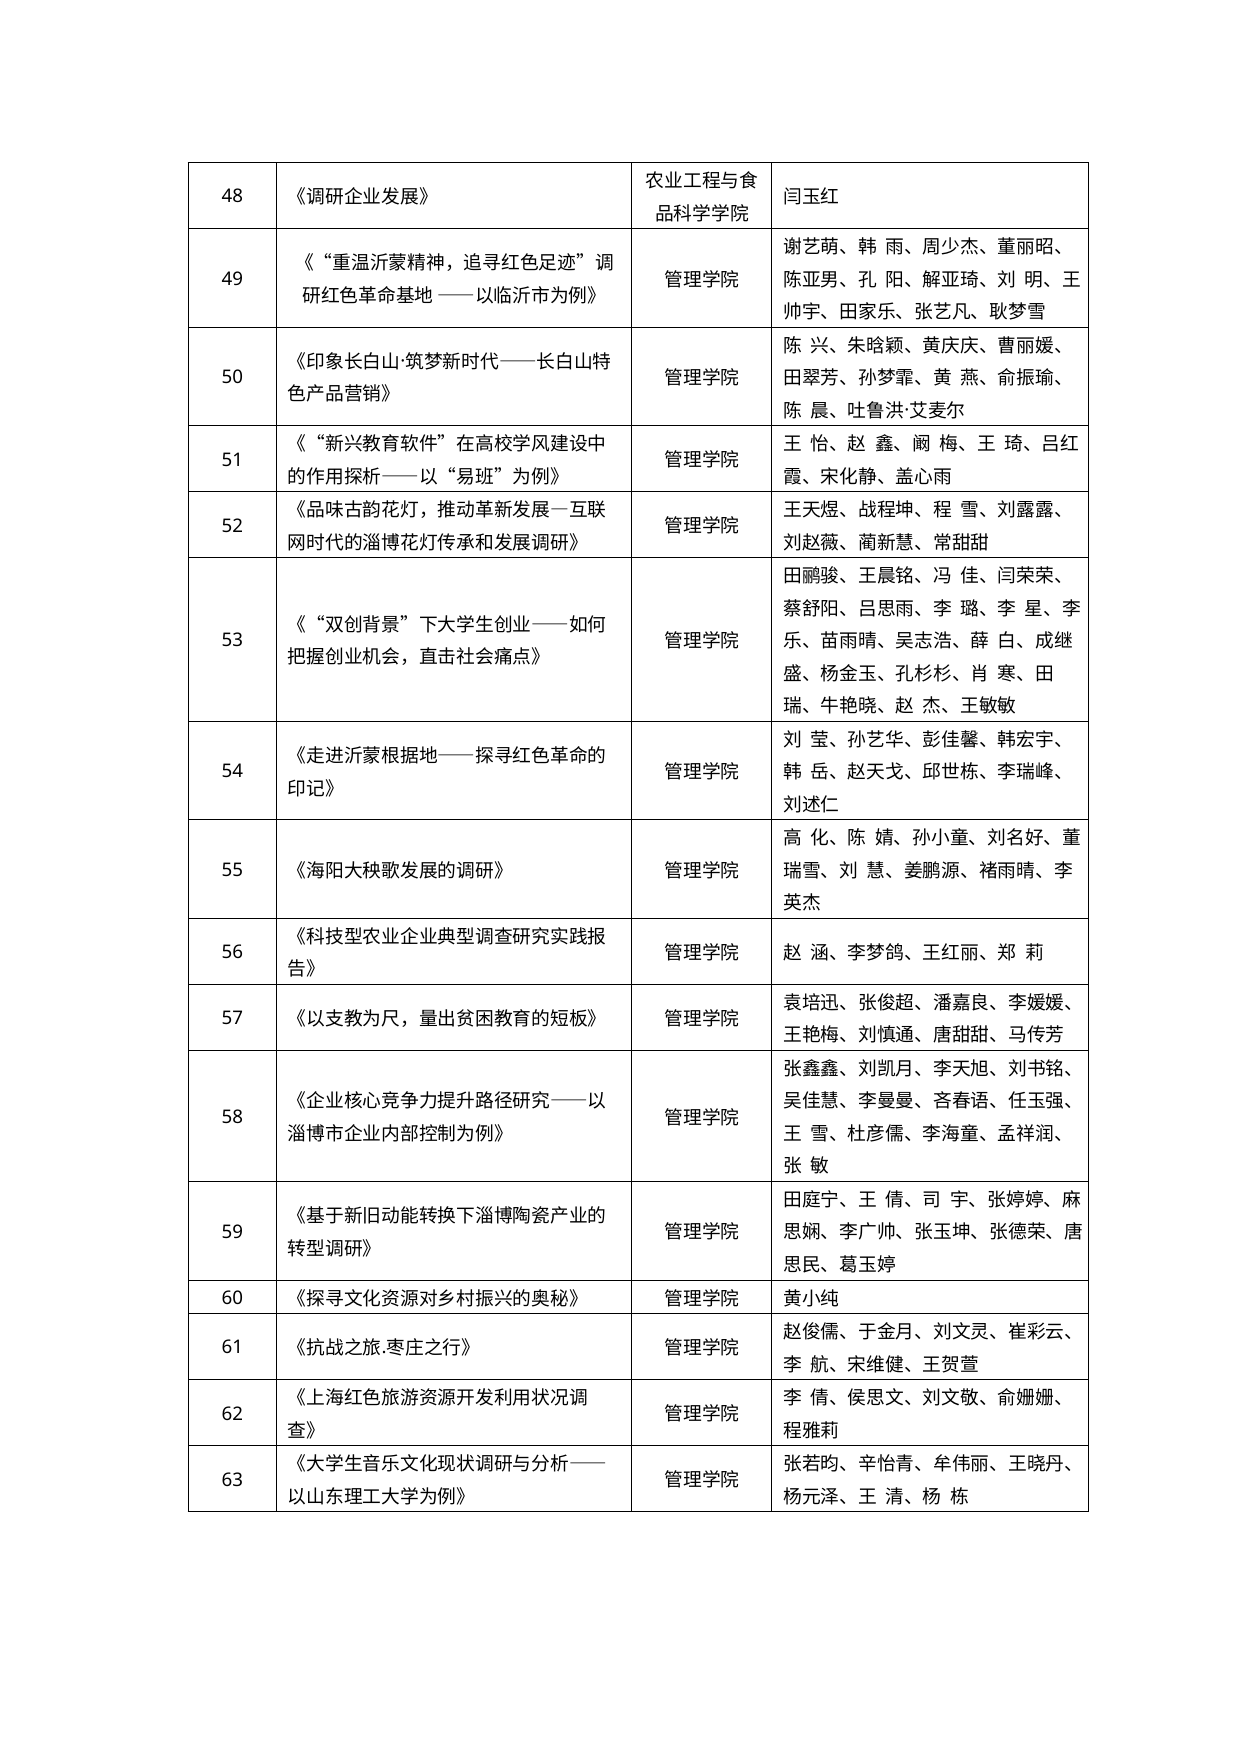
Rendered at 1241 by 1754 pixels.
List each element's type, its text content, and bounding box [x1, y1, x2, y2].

table_cell 农业工程与食品科学学院 [632, 163, 771, 228]
table_cell 张鑫鑫、刘凯月、李天旭、刘书铭、吴佳慧、李曼曼、吝春语、任玉强、王 雪、杜彦儒、李海童、孟祥润、张 敏 [772, 1051, 1088, 1181]
table_cell 《上海红色旅游资源开发利用状况调查》 [277, 1380, 631, 1445]
table_cell 王 怡、赵 鑫、阚 梅、王 琦、吕红霞、宋化静、盖心雨 [772, 426, 1088, 491]
table_cell 管理学院 [632, 558, 771, 721]
table_cell 管理学院 [632, 1281, 771, 1313]
table_cell 50 [189, 328, 276, 425]
table_cell 管理学院 [632, 1051, 771, 1181]
table_cell 陈 兴、朱晗颖、黄庆庆、曹丽媛、田翠芳、孙梦霏、黄 燕、俞振瑜、陈 晨、吐鲁洪·艾麦尔 [772, 328, 1088, 425]
table_cell 《抗战之旅.枣庄之行》 [277, 1314, 631, 1379]
table_cell 王天煜、战程坤、程 雪、刘露露、刘赵薇、蔺新慧、常甜甜 [772, 492, 1088, 557]
table_cell 《走进沂蒙根据地――探寻红色革命的印记》 [277, 722, 631, 819]
table_cell 管理学院 [632, 229, 771, 327]
table_cell 58 [189, 1051, 276, 1181]
table_cell 《基于新旧动能转换下淄博陶瓷产业的转型调研》 [277, 1182, 631, 1279]
table_cell 60 [189, 1281, 276, 1313]
table_cell 52 [189, 492, 276, 557]
table_cell 谢艺萌、韩 雨、周少杰、董丽昭、陈亚男、孔 阳、解亚琦、刘 明、王帅宇、田家乐、张艺凡、耿梦雪 [772, 229, 1088, 327]
table_cell 高 化、陈 婧、孙小童、刘名好、董瑞雪、刘 慧、姜鹏源、褚雨晴、李英杰 [772, 820, 1088, 918]
table_cell 59 [189, 1182, 276, 1279]
table_cell 管理学院 [632, 722, 771, 819]
table_cell 管理学院 [632, 919, 771, 984]
table_cell 《以支教为尺，量出贫困教育的短板》 [277, 985, 631, 1050]
table_cell 管理学院 [632, 1446, 771, 1511]
table_cell 管理学院 [632, 328, 771, 425]
table_cell 《“重温沂蒙精神，追寻红色足迹”调研红色革命基地 ——以临沂市为例》 [277, 229, 631, 327]
table_cell 《品味古韵花灯，推动革新发展—互联网时代的淄博花灯传承和发展调研》 [277, 492, 631, 557]
table_cell 管理学院 [632, 1314, 771, 1379]
table_cell 李 倩、侯思文、刘文敬、俞姗姗、程雅莉 [772, 1380, 1088, 1445]
table_cell 赵俊儒、于金月、刘文灵、崔彩云、 李 航、宋维健、王贺萱 [772, 1314, 1088, 1379]
table_cell 黄小纯 [772, 1281, 1088, 1313]
table_cell 《调研企业发展》 [277, 163, 631, 228]
table_cell 田庭宁、王 倩、司 宇、张婷婷、麻思娴、李广帅、张玉坤、张德荣、唐思民、葛玉婷 [772, 1182, 1088, 1279]
table_cell 53 [189, 558, 276, 721]
table_cell 袁培迅、张俊超、潘嘉良、李媛媛、王艳梅、刘慎通、唐甜甜、马传芳 [772, 985, 1088, 1050]
table_cell 63 [189, 1446, 276, 1511]
table_cell 《“新兴教育软件”在高校学风建设中的作用探析——以“易班”为例》 [277, 426, 631, 491]
table_cell 管理学院 [632, 820, 771, 918]
table_cell 48 [189, 163, 276, 228]
table_cell 管理学院 [632, 1380, 771, 1445]
table_cell 赵 涵、李梦鸽、王红丽、郑 莉 [772, 919, 1088, 984]
table_cell 张若昀、辛怡青、牟伟丽、王晓丹、杨元泽、王 清、杨 栋 [772, 1446, 1088, 1511]
table_cell 闫玉红 [772, 163, 1088, 228]
table_cell 管理学院 [632, 1182, 771, 1279]
table_cell 《大学生音乐文化现状调研与分析——以山东理工大学为例》 [277, 1446, 631, 1511]
table_cell 刘 莹、孙艺华、彭佳馨、韩宏宇、韩 岳、赵天戈、邱世栋、李瑞峰、刘述仁 [772, 722, 1088, 819]
table_cell 51 [189, 426, 276, 491]
table_cell 61 [189, 1314, 276, 1379]
table_cell 《科技型农业企业典型调查研究实践报告》 [277, 919, 631, 984]
table_cell 管理学院 [632, 426, 771, 491]
table_cell 《印象长白山·筑梦新时代——长白山特色产品营销》 [277, 328, 631, 425]
table_cell 管理学院 [632, 985, 771, 1050]
table_cell 62 [189, 1380, 276, 1445]
table_cell 54 [189, 722, 276, 819]
table_cell 55 [189, 820, 276, 918]
table_cell 管理学院 [632, 492, 771, 557]
table_cell 《海阳大秧歌发展的调研》 [277, 820, 631, 918]
table_cell 57 [189, 985, 276, 1050]
table_cell 56 [189, 919, 276, 984]
table_cell 田鹂骏、王晨铭、冯 佳、闫荣荣、蔡舒阳、吕思雨、李 璐、李 星、李 乐、苗雨晴、吴志浩、薛 白、成继盛、杨金玉、孔杉杉、肖 寒、田 瑞、牛艳晓、赵 杰、王敏敏 [772, 558, 1088, 721]
table_cell 《探寻文化资源对乡村振兴的奥秘》 [277, 1281, 631, 1313]
table_cell 《“双创背景”下大学生创业——如何把握创业机会，直击社会痛点》 [277, 558, 631, 721]
table_cell 《企业核心竞争力提升路径研究——以淄博市企业内部控制为例》 [277, 1051, 631, 1181]
table_cell 49 [189, 229, 276, 327]
